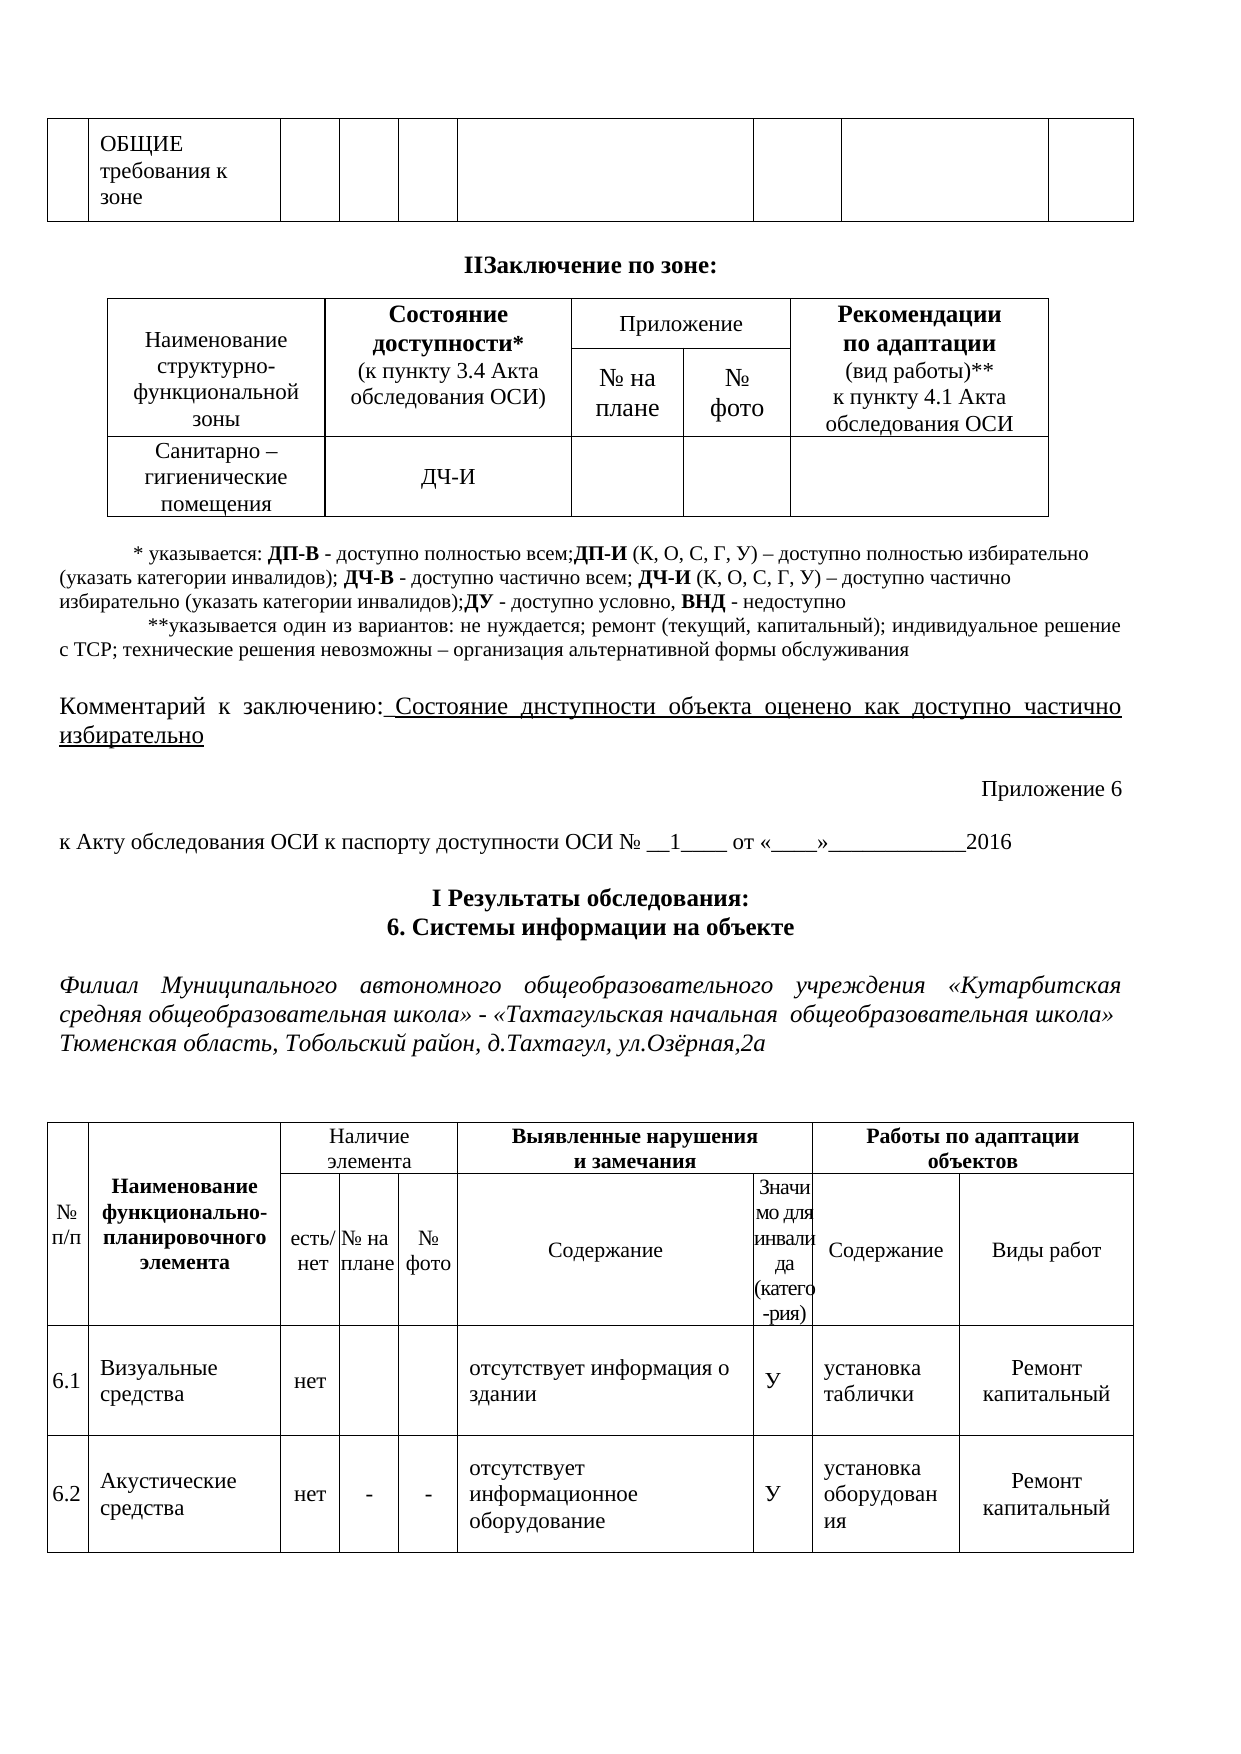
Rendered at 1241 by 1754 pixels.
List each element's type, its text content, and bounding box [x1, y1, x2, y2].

table_cell [572, 437, 683, 516]
table_cell 6.2 [48, 1436, 88, 1552]
table_cell У [754, 1326, 812, 1434]
table_cell Содержание [458, 1174, 753, 1325]
table_cell ОБЩИЕ требования к зоне [89, 119, 280, 221]
table_cell Виды работ [960, 1174, 1133, 1325]
table_cell Ремонт капитальный [960, 1436, 1133, 1552]
table_cell Санитарно – гигиенические помещения [108, 437, 324, 516]
table_cell нет [281, 1436, 339, 1552]
table_cell [340, 1326, 398, 1434]
table_cell [754, 119, 841, 221]
table_cell № фото [399, 1174, 457, 1325]
table_cell установка оборудования [813, 1436, 959, 1552]
table_header Наличие элемента [281, 1123, 457, 1173]
table_cell Акустические средства [89, 1436, 280, 1552]
text * указывается: ДП-В - доступно полностью всем;ДП-И (К, О, С, Г, У) – доступно полностью избирательно (указать категории инвалидов); ДЧ-В - доступно частично всем; ДЧ-И (К, О, С, Г, У) – доступно частично избирательно (указать категории инвалидов);ДУ - доступно условно, ВНД - недоступно [59, 541, 1122, 613]
table_cell 6.1 [48, 1326, 88, 1434]
text **указывается один из вариантов: не нуждается; ремонт (текущий, капитальный); индивидуальное решение с ТСР; технические решения невозможны – организация альтернативной формы обслуживания [59, 613, 1122, 661]
table_cell [684, 437, 790, 516]
table_header Наименование функционально-планировочного элемента [89, 1123, 280, 1325]
table_cell [281, 119, 339, 221]
table_cell № фото [684, 349, 790, 436]
table_header Выявленные нарушения и замечания [458, 1123, 812, 1173]
text Филиал Муниципального автономного общеобразовательного учреждения «Кутарбитская средняя общеобразовательная школа» - «Тахтагульская начальная общеобразовательная школа» [59, 971, 1122, 1028]
table_cell [48, 119, 88, 221]
table_cell № на плане [340, 1174, 398, 1325]
table_cell [842, 119, 1048, 221]
table_header Работы по адаптации объектов [813, 1123, 1133, 1173]
table_cell - [399, 1436, 457, 1552]
text I Результаты обследования: [59, 883, 1122, 912]
table_cell № на плане [572, 349, 683, 436]
table_cell Ремонт капитальный [960, 1326, 1133, 1434]
table_cell есть/ нет [281, 1174, 339, 1325]
table_cell отсутствует информационное оборудование [458, 1436, 753, 1552]
table_cell [399, 1326, 457, 1434]
table_header Состояние доступности* (к пункту 3.4 Акта обследования ОСИ) [326, 299, 571, 436]
table_cell ДЧ-И [326, 437, 571, 516]
table_cell отсутствует информация о здании [458, 1326, 753, 1434]
table_cell У [754, 1436, 812, 1552]
table_cell [399, 119, 457, 221]
table_cell [458, 119, 753, 221]
text к Акту обследования ОСИ к паспорту доступности ОСИ № __1____ от «____»____________2016 [59, 828, 1122, 854]
text Тюменская область, Тобольский район, д.Тахтагул, ул.Озёрная,2а [59, 1028, 1122, 1057]
table_header Рекомендации по адаптации (вид работы)** к пункту 4.1 Акта обследования ОСИ [791, 299, 1048, 436]
table_cell установка таблички [813, 1326, 959, 1434]
table_cell [1049, 119, 1133, 221]
text Приложение 6 [59, 775, 1122, 802]
table_header № п/п [48, 1123, 88, 1325]
table_cell [340, 119, 398, 221]
table_cell Визуальные средства [89, 1326, 280, 1434]
table_cell Значимо для инвалида (катего-рия) [754, 1174, 812, 1325]
text IIЗаключение по зоне: [59, 250, 1122, 279]
table_cell Содержание [813, 1174, 959, 1325]
table_header Приложение [572, 299, 790, 348]
text 6. Системы информации на объекте [59, 912, 1122, 941]
table_cell - [340, 1436, 398, 1552]
table_header Наименование структурно-функциональной зоны [108, 299, 324, 436]
table_cell [791, 437, 1048, 516]
table_cell нет [281, 1326, 339, 1434]
text Комментарий к заключению:_Состояние днступности объекта оценено как доступно частично избирательно [59, 690, 1122, 749]
